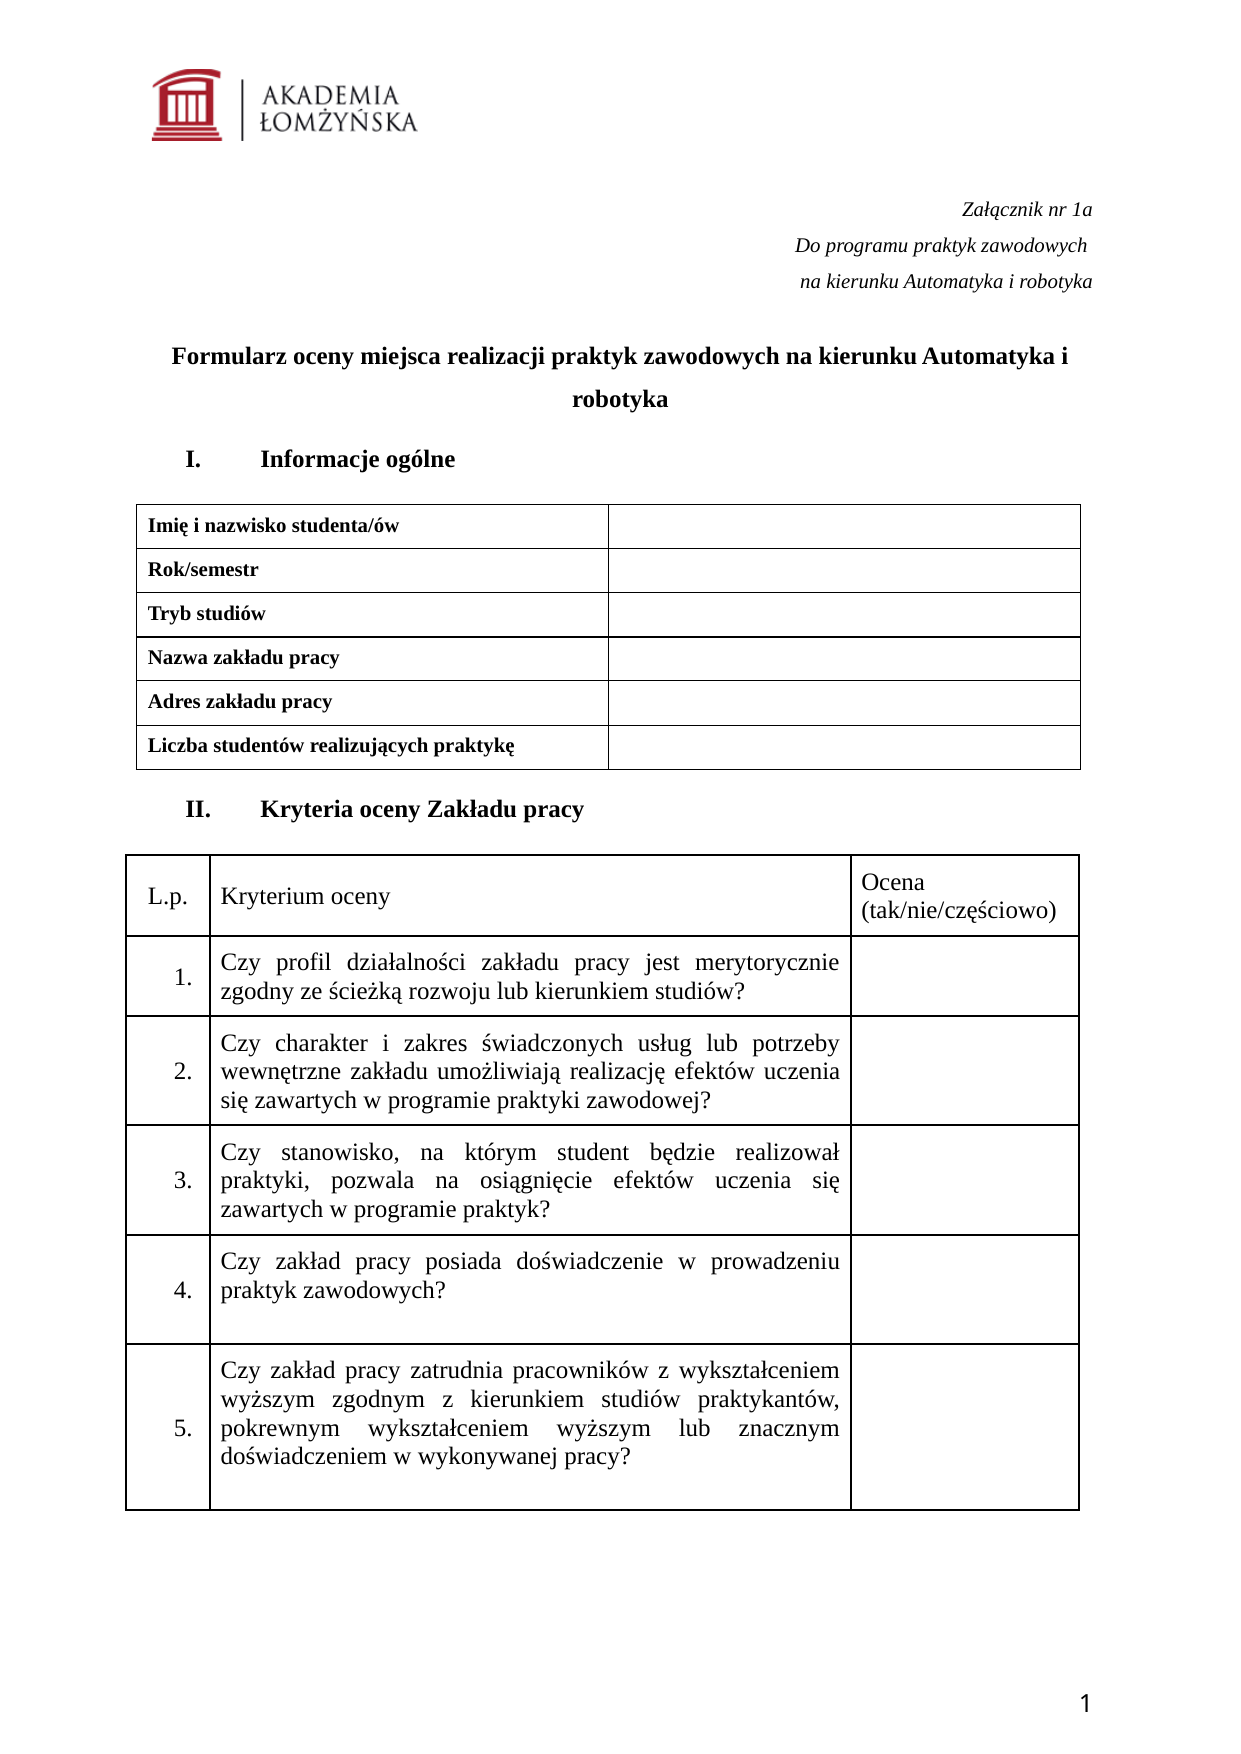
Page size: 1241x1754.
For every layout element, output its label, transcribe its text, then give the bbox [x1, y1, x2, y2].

table_cell [127, 937, 209, 1015]
table_cell [609, 726, 1080, 768]
picture [151, 69, 418, 141]
table_cell Czy zakład pracy posiada doświadczenie w prowadzeniu praktyk zawodowych? [211, 1236, 850, 1343]
table_cell [852, 1345, 1078, 1509]
table_cell Czy profil działalności zakładu pracy jest merytorycznie zgodny ze ścieżką rozwoju lub kierunkiem studiów? [211, 937, 850, 1015]
table_cell [609, 681, 1080, 724]
table_header Kryterium oceny [211, 856, 850, 935]
table_cell [609, 549, 1080, 592]
table_cell [609, 593, 1080, 636]
text Do programu praktyk zawodowych na kierunku Automatyka i robotyka [148, 233, 1093, 293]
table_cell Tryb studiów [137, 593, 608, 636]
table_cell Nazwa zakładu pracy [137, 638, 608, 680]
table_cell [852, 1236, 1078, 1343]
table_cell [127, 1345, 209, 1509]
table_header Ocena (tak/nie/częściowo) [852, 856, 1078, 935]
table_cell [609, 638, 1080, 680]
table_cell Rok/semestr [137, 549, 608, 592]
table_cell Czy stanowisko, na którym student będzie realizował praktyki, pozwala na osiągnięcie efektów uczenia się zawartych w programie praktyk? [211, 1126, 850, 1233]
list Kryteria oceny Zakładu pracy [185, 794, 1093, 823]
table_cell Liczba studentów realizujących praktykę [137, 726, 608, 768]
table_cell Czy zakład pracy zatrudnia pracowników z wykształceniem wyższym zgodnym z kierunkiem studiów praktykantów, pokrewnym wykształceniem wyższym lub znacznym doświadczeniem w wykonywanej pracy? [211, 1345, 850, 1509]
table_cell Adres zakładu pracy [137, 681, 608, 724]
text Załącznik nr 1a [148, 197, 1093, 221]
table_cell [852, 1017, 1078, 1124]
table_cell [852, 937, 1078, 1015]
table_cell [127, 1126, 209, 1233]
list Informacje ogólne [185, 444, 1093, 473]
table_cell [127, 1236, 209, 1343]
text Formularz oceny miejsca realizacji praktyk zawodowych na kierunku Automatyka i robotyka [148, 341, 1093, 413]
table_header [609, 505, 1080, 548]
table_cell [127, 1017, 209, 1124]
table_header L.p. [127, 856, 209, 935]
table_cell [852, 1126, 1078, 1233]
table_header Imię i nazwisko studenta/ów [137, 505, 608, 548]
table_cell Czy charakter i zakres świadczonych usług lub potrzeby wewnętrzne zakładu umożliwiają realizację efektów uczenia się zawartych w programie praktyki zawodowej? [211, 1017, 850, 1124]
